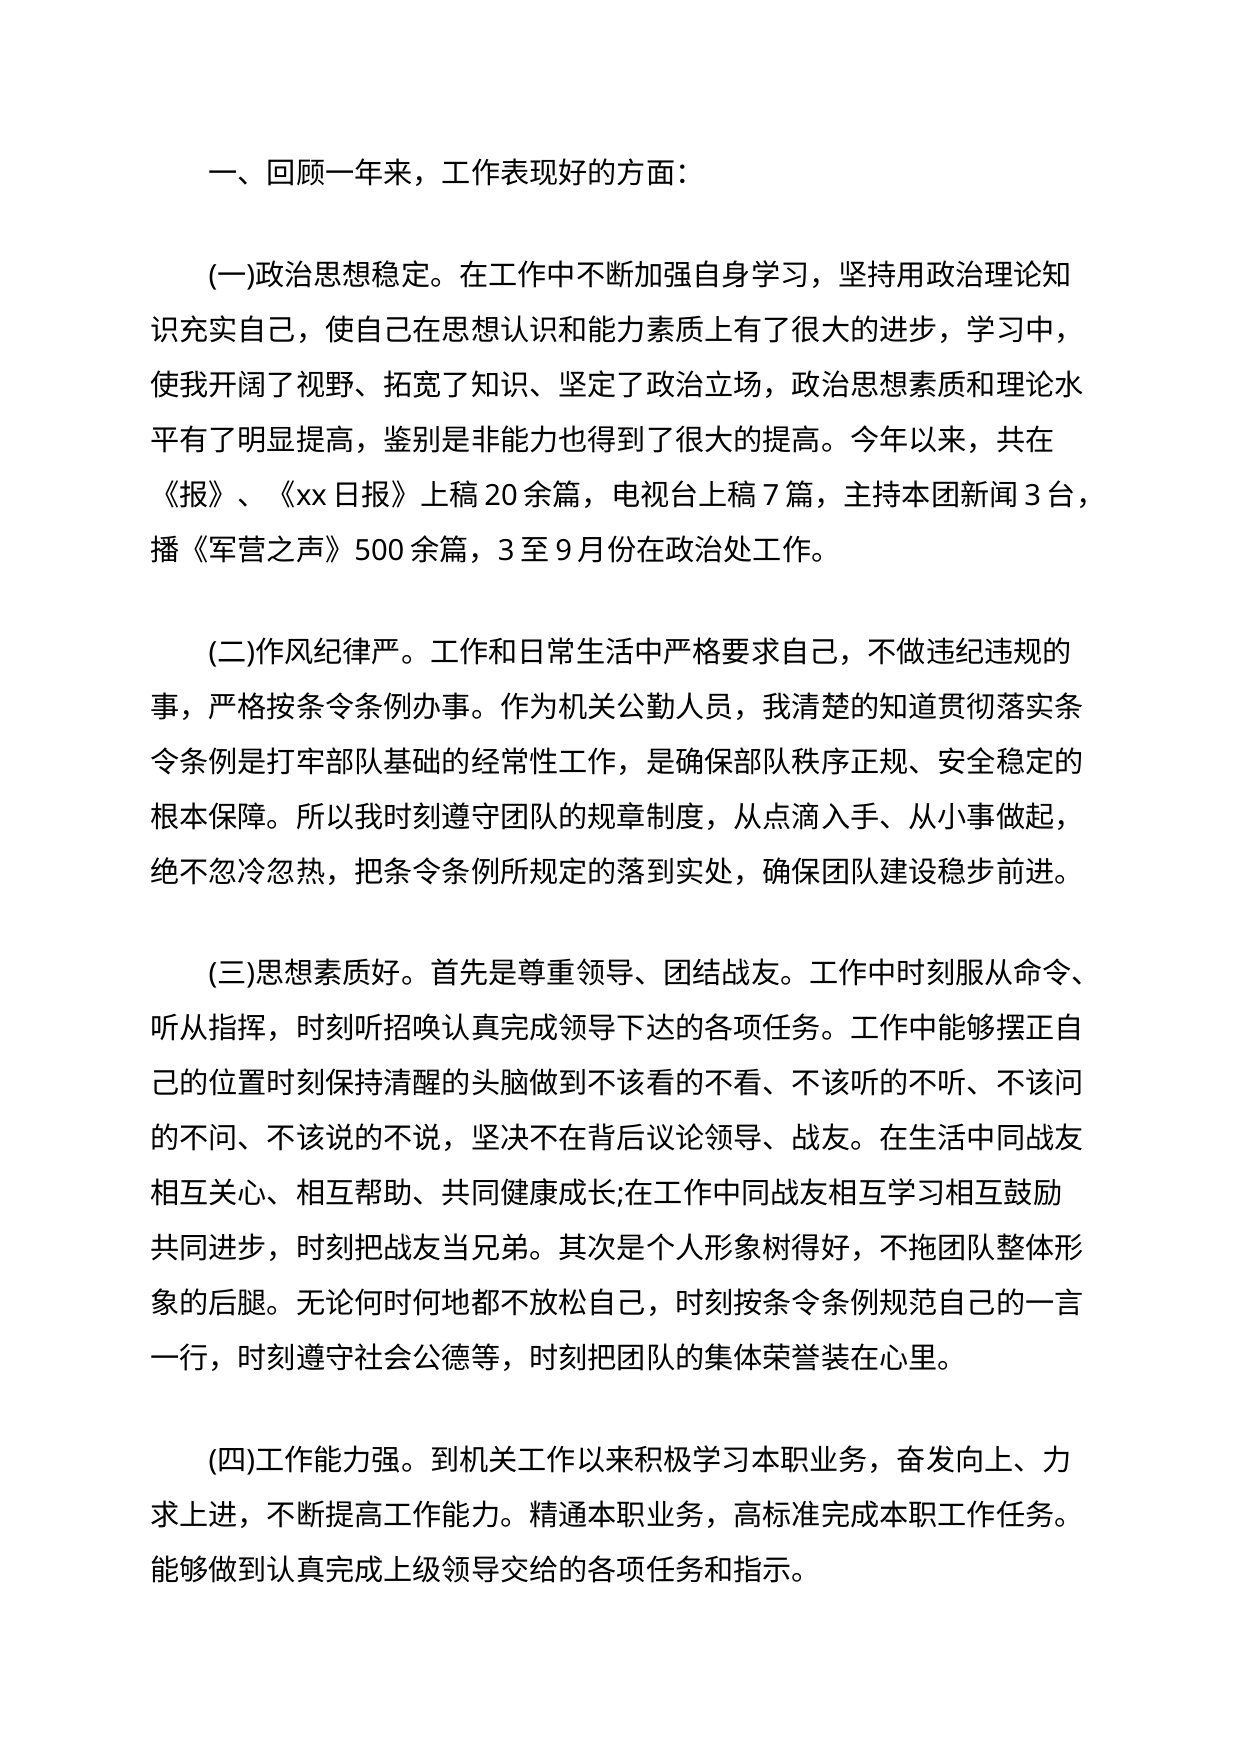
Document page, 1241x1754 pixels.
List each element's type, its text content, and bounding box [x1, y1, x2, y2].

text (二)作风纪律严。工作和日常生活中严格要求自己，不做违纪违规的事，严格按条令条例办事。作为机关公勤人员，我清楚的知道贯彻落实条令条例是打牢部队基础的经常性工作，是确保部队秩序正规、安全稳定的根本保障。所以我时刻遵守团队的规章制度，从点滴入手、从小事做起，绝不忽冷忽热，把条令条例所规定的落到实处，确保团队建设稳步前进。 [150, 628, 1090, 890]
text (四)工作能力强。到机关工作以来积极学习本职业务，奋发向上、力求上进，不断提高工作能力。精通本职业务，高标准完成本职工作任务。能够做到认真完成上级领导交给的各项任务和指示。 [150, 1436, 1090, 1588]
text (三)思想素质好。首先是尊重领导、团结战友。工作中时刻服从命令、听从指挥，时刻听招唤认真完成领导下达的各项任务。工作中能够摆正自己的位置时刻保持清醒的头脑做到不该看的不看、不该听的不听、不该问的不问、不该说的不说，坚决不在背后议论领导、战友。在生活中同战友相互关心、相互帮助、共同健康成长;在工作中同战友相互学习相互鼓励共同进步，时刻把战友当兄弟。其次是个人形象树得好，不拖团队整体形象的后腿。无论何时何地都不放松自己，时刻按条令条例规范自己的一言一行，时刻遵守社会公德等，时刻把团队的集体荣誉装在心里。 [150, 950, 1090, 1377]
text (一)政治思想稳定。在工作中不断加强自身学习，坚持用政治理论知识充实自己，使自己在思想认识和能力素质上有了很大的进步，学习中，使我开阔了视野、拓宽了知识、坚定了政治立场，政治思想素质和理论水平有了明显提高，鉴别是非能力也得到了很大的提高。今年以来，共在《报》、《xx日报》上稿20余篇，电视台上稿7篇，主持本团新闻3台，播《军营之声》500余篇，3至9月份在政治处工作。 [150, 252, 1090, 569]
text 一、回顾一年来，工作表现好的方面： [150, 150, 1090, 192]
